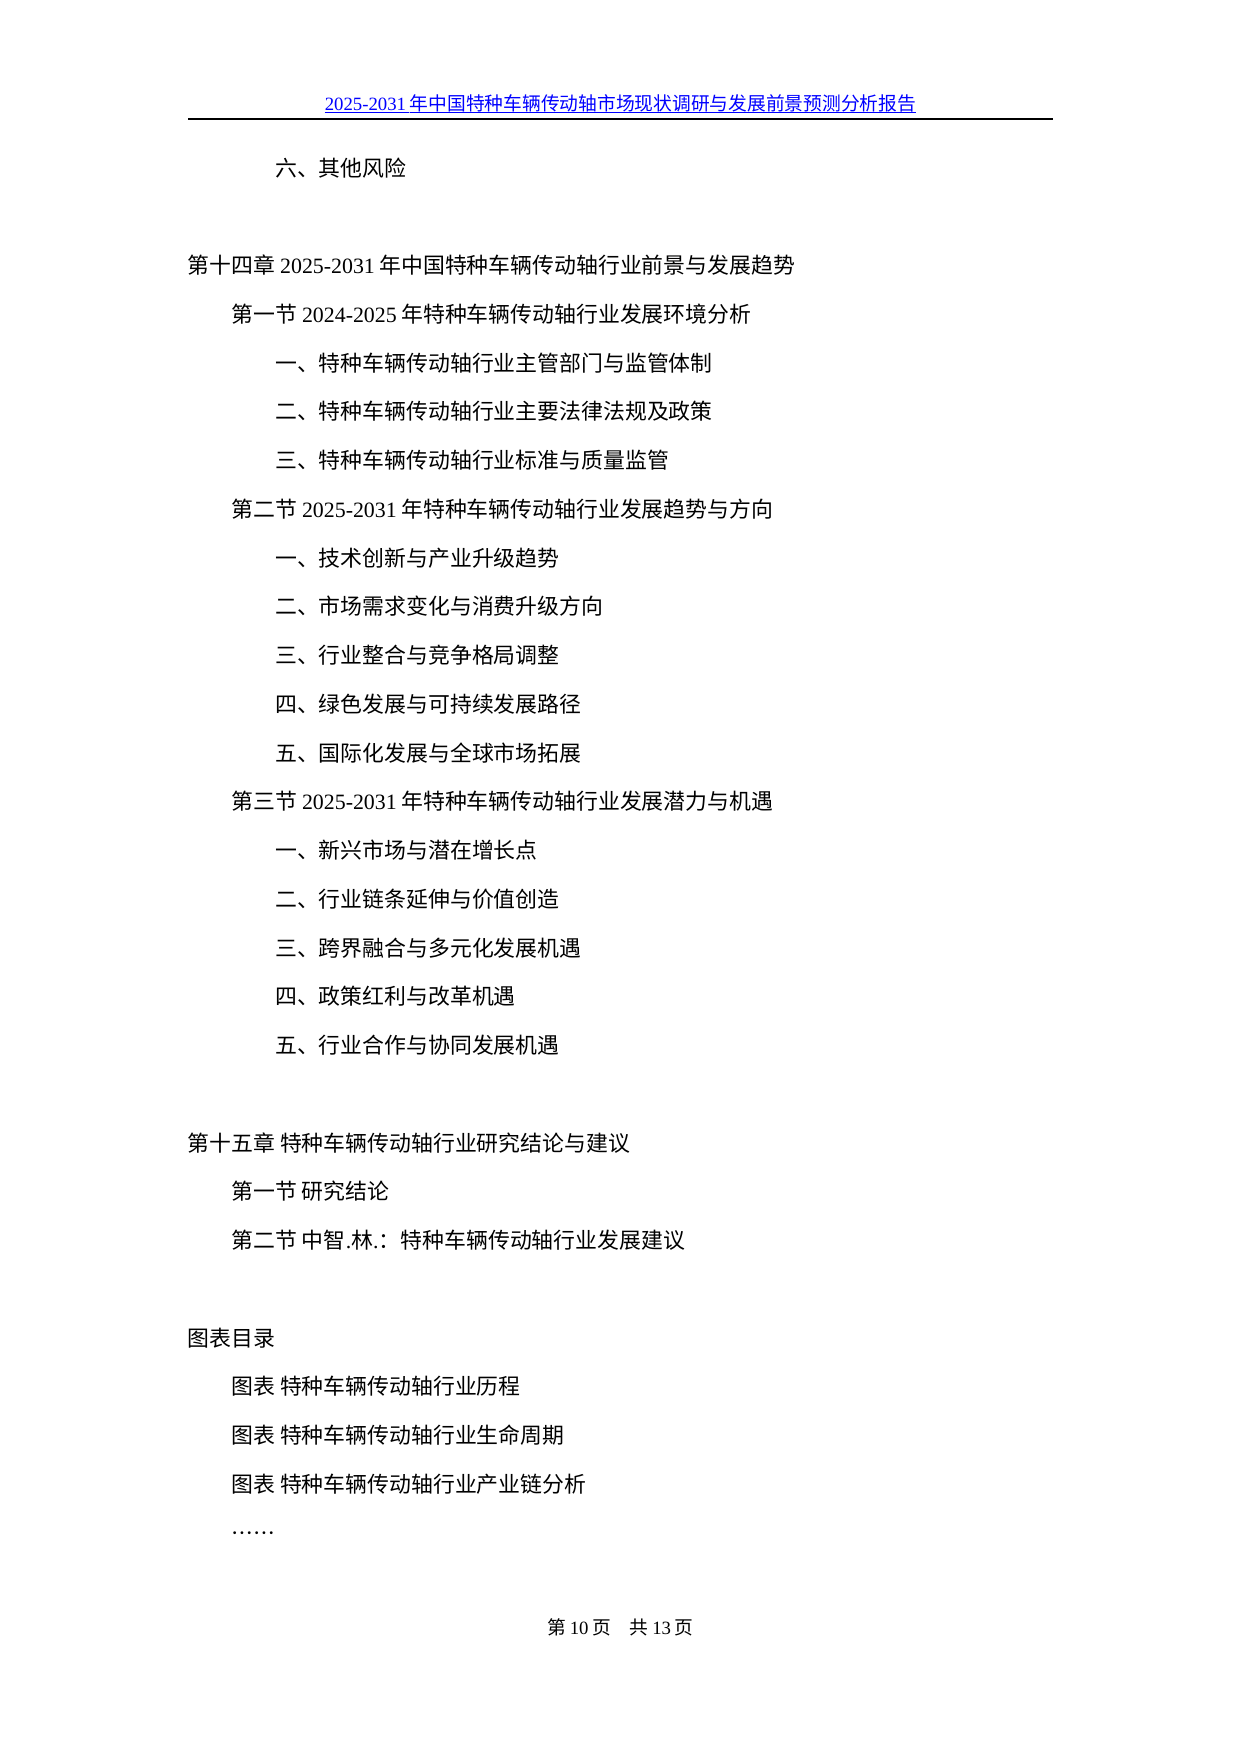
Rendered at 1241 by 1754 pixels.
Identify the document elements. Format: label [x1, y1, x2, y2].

text [187, 150, 1053, 1548]
